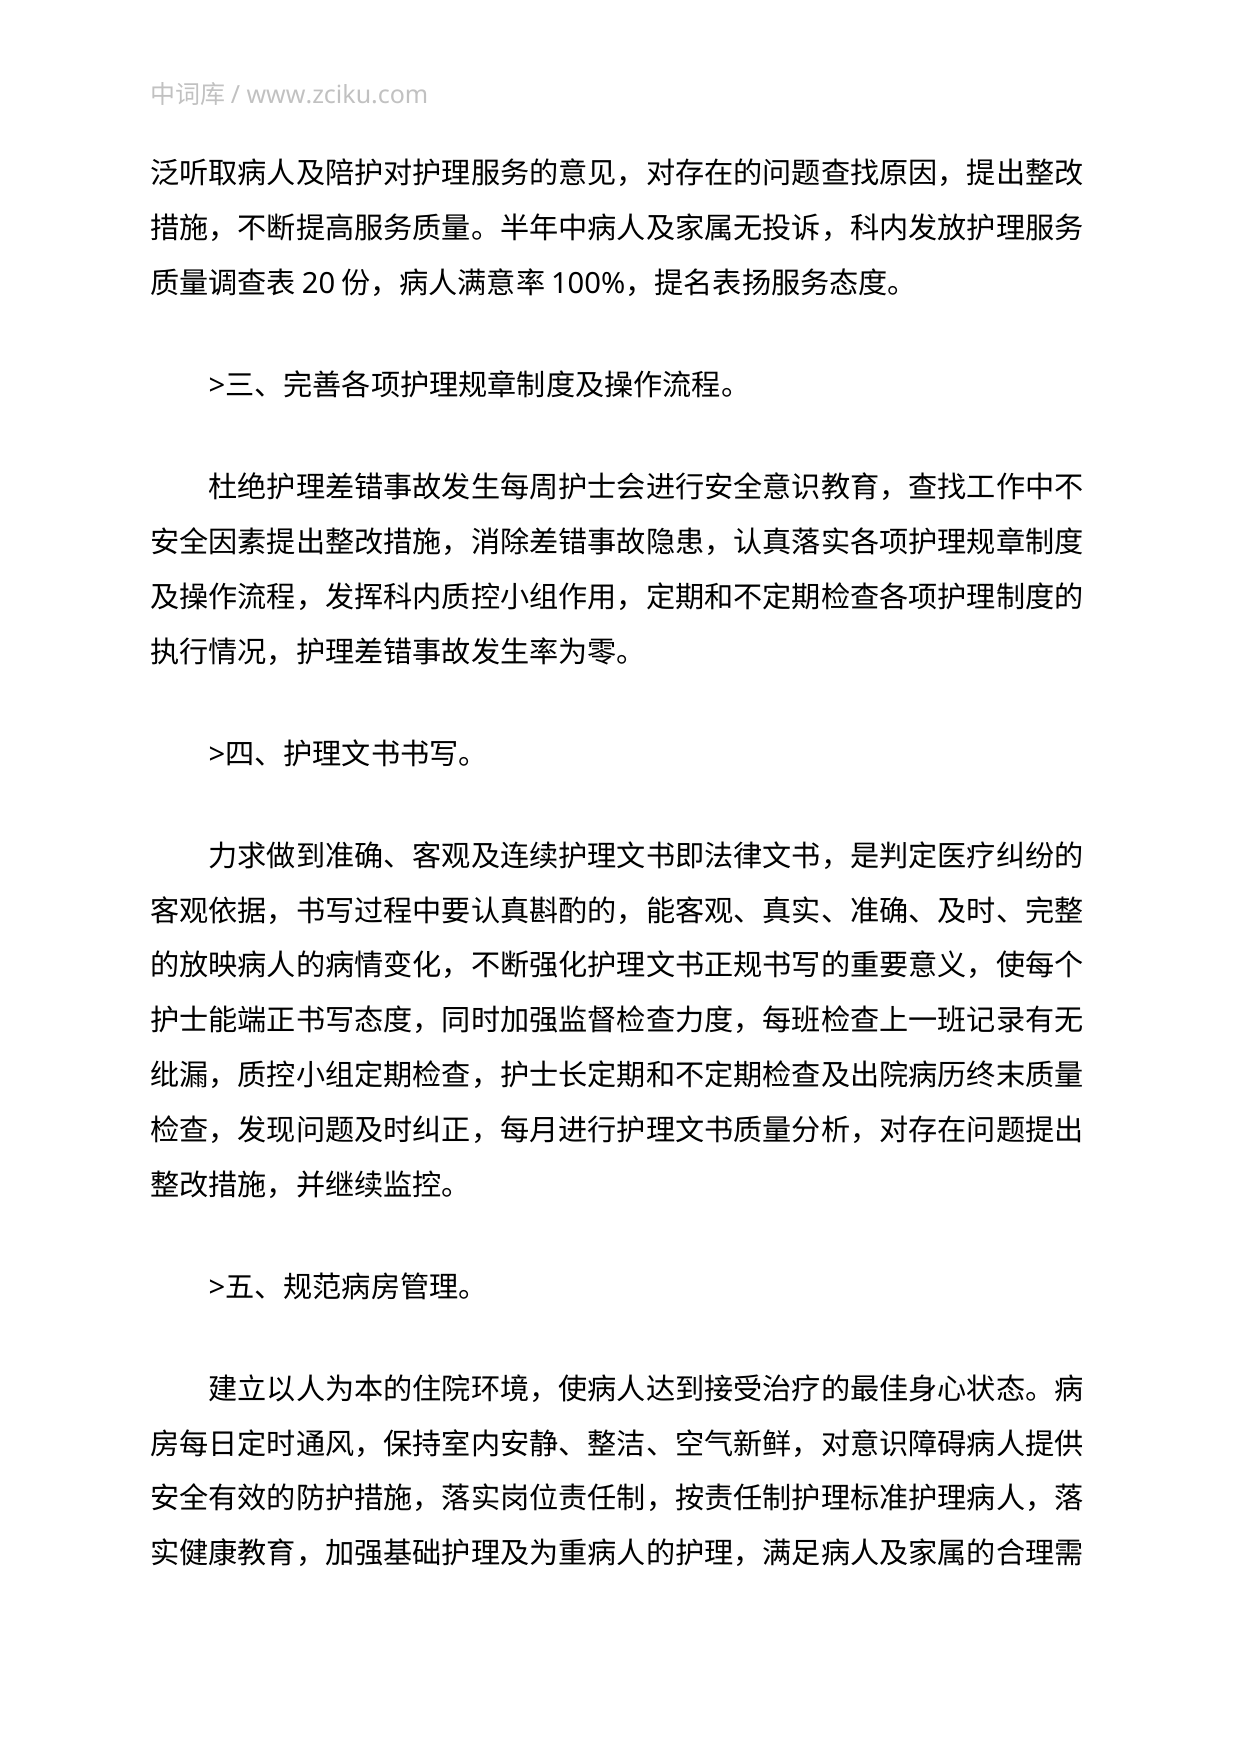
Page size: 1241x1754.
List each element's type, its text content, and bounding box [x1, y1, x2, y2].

text 杜绝护理差错事故发生每周护士会进行安全意识教育，查找工作中不安全因素提出整改措施，消除差错事故隐患，认真落实各项护理规章制度及操作流程，发挥科内质控小组作用，定期和不定期检查各项护理制度的执行情况，护理差错事故发生率为零。 [150, 464, 1090, 671]
text >四、护理文书书写。 [150, 730, 1090, 773]
text >三、完善各项护理规章制度及操作流程。 [150, 362, 1090, 404]
text 力求做到准确、客观及连续护理文书即法律文书，是判定医疗纠纷的客观依据，书写过程中要认真斟酌的，能客观、真实、准确、及时、完整的放映病人的病情变化，不断强化护理文书正规书写的重要意义，使每个护士能端正书写态度，同时加强监督检查力度，每班检查上一班记录有无纰漏，质控小组定期检查，护士长定期和不定期检查及出院病历终末质量检查，发现问题及时纠正，每月进行护理文书质量分析，对存在问题提出整改措施，并继续监控。 [150, 832, 1090, 1204]
text >五、规范病房管理。 [150, 1263, 1090, 1306]
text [150, 1365, 1090, 1572]
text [150, 150, 1090, 302]
